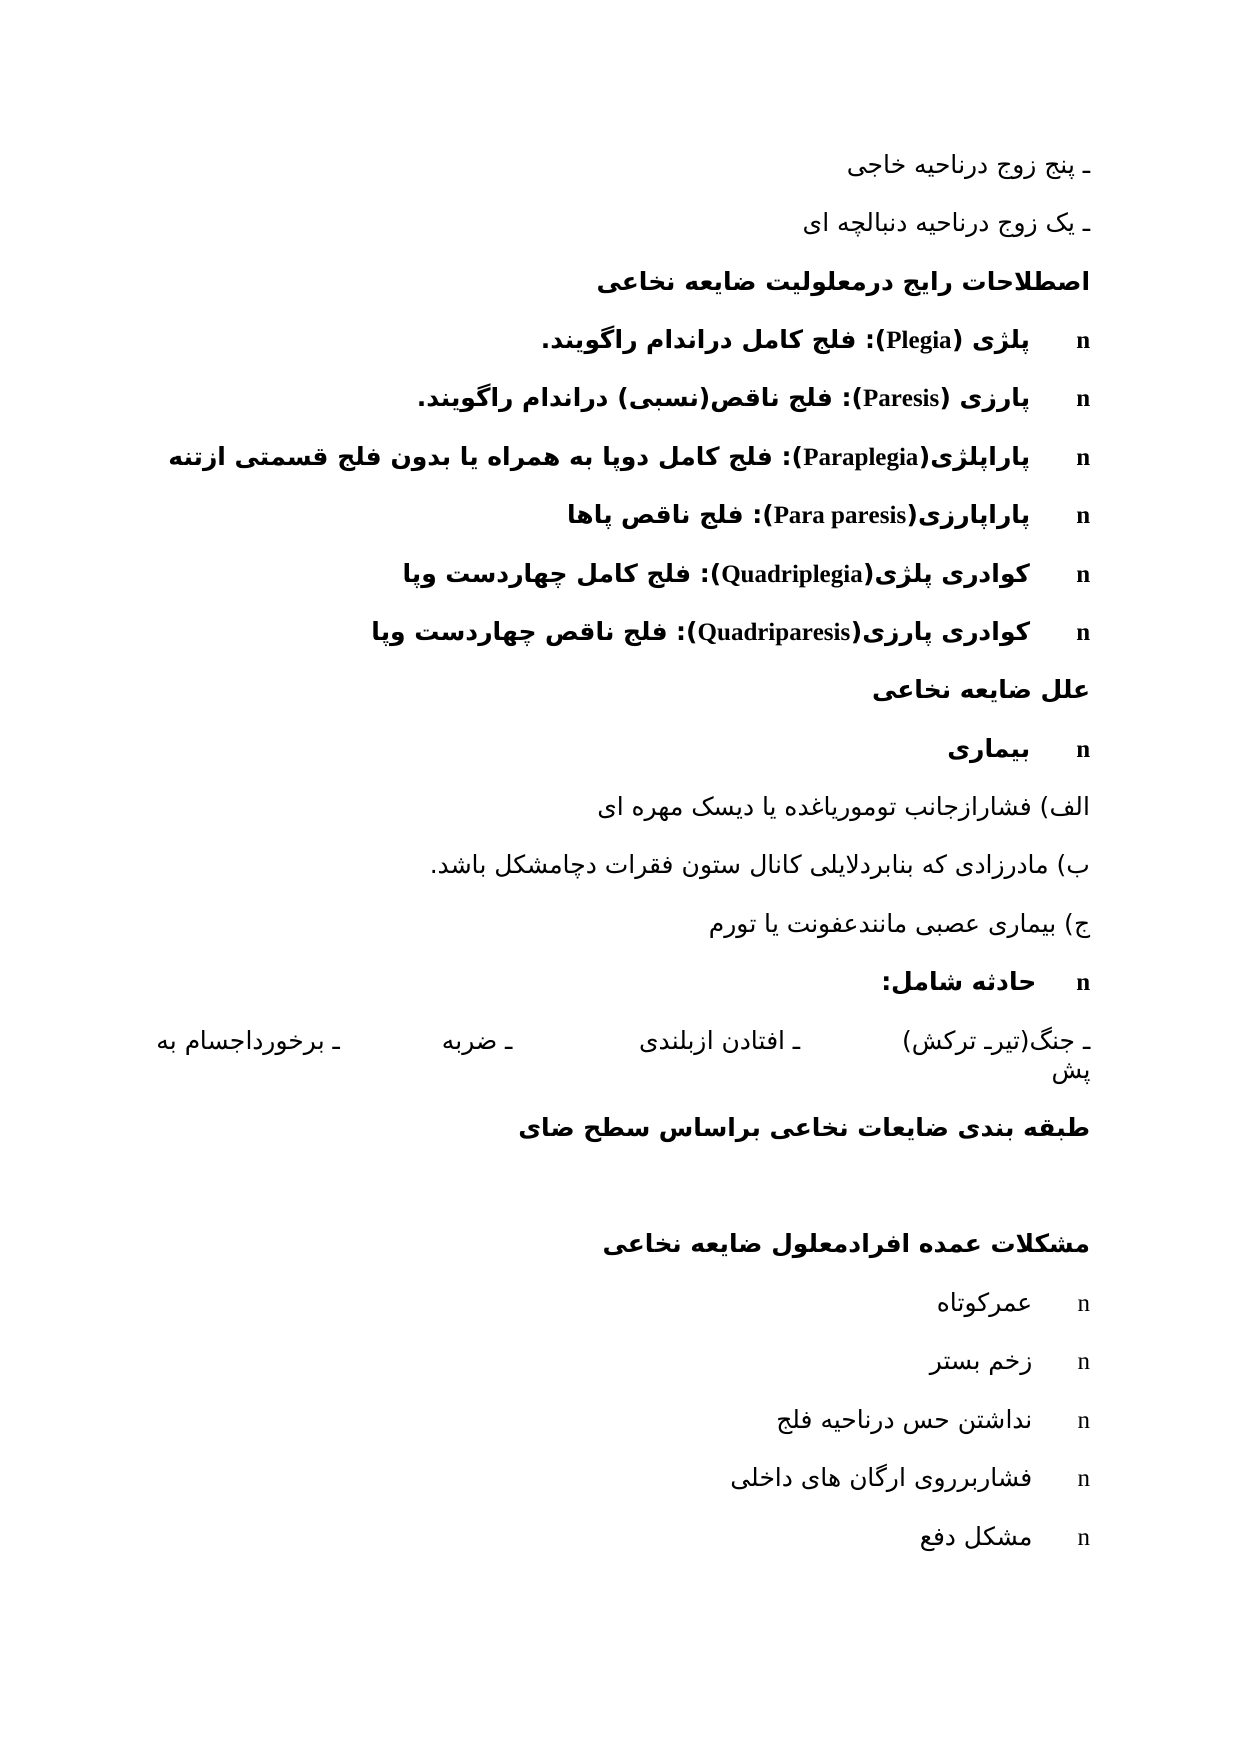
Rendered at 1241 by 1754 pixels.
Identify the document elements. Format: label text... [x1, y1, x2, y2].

text n پلژی (Plegia): فلج کامل دراندام راگویند. [150, 325, 1090, 354]
text n زخم بستر [150, 1346, 1090, 1376]
text ـ یک زوج درناحیه دنبالچه ای [150, 208, 1090, 237]
text اصطلاحات رایج درمعلولیت ضایعه نخاعی [150, 267, 1090, 296]
text n حادثه شامل: [150, 967, 1090, 997]
text طبقه بندی ضایعات نخاعی براساس سطح ضای [150, 1113, 1090, 1143]
text n مشکل دفع [150, 1522, 1090, 1551]
text n نداشتن حس درناحیه فلج [150, 1405, 1090, 1434]
text n پاراپارزی(Para paresis): فلج ناقص پاها [150, 500, 1090, 529]
text ـ پنج زوج درناحیه خاجی [150, 150, 1090, 179]
text n بیماری [150, 734, 1090, 763]
text الف) فشارازجانب توموریاغده یا دیسک مهره ای [150, 792, 1090, 822]
text n کوادری پلژی(Quadriplegia): فلج کامل چهاردست وپا [150, 559, 1090, 588]
text n عمرکوتاه [150, 1288, 1090, 1317]
text ج) بیماری عصبی مانندعفونت یا تورم [150, 909, 1090, 938]
text n پاراپلژی(Paraplegia): فلج کامل دوپا به همراه یا بدون فلج قسمتی ازتنه [150, 442, 1090, 471]
text n فشاربرروی ارگان های داخلی [150, 1463, 1090, 1493]
text علل ضایعه نخاعی [150, 676, 1090, 705]
text مشکلات عمده افرادمعلول ضایعه نخاعی [150, 1230, 1090, 1259]
text n پارزی (Paresis): فلج ناقص(نسبی) دراندام راگویند. [150, 383, 1090, 413]
text ـ جنگ(تیرـ ترکش) ـ افتادن ازبلندی ـ ضربه ـ برخورداجسام به پش [150, 1026, 1090, 1084]
text ب) مادرزادی که بنابردلایلی کانال ستون فقرات دچامشکل باشد. [150, 851, 1090, 880]
text n کوادری پارزی(Quadriparesis): فلج ناقص چهاردست وپا [150, 617, 1090, 646]
